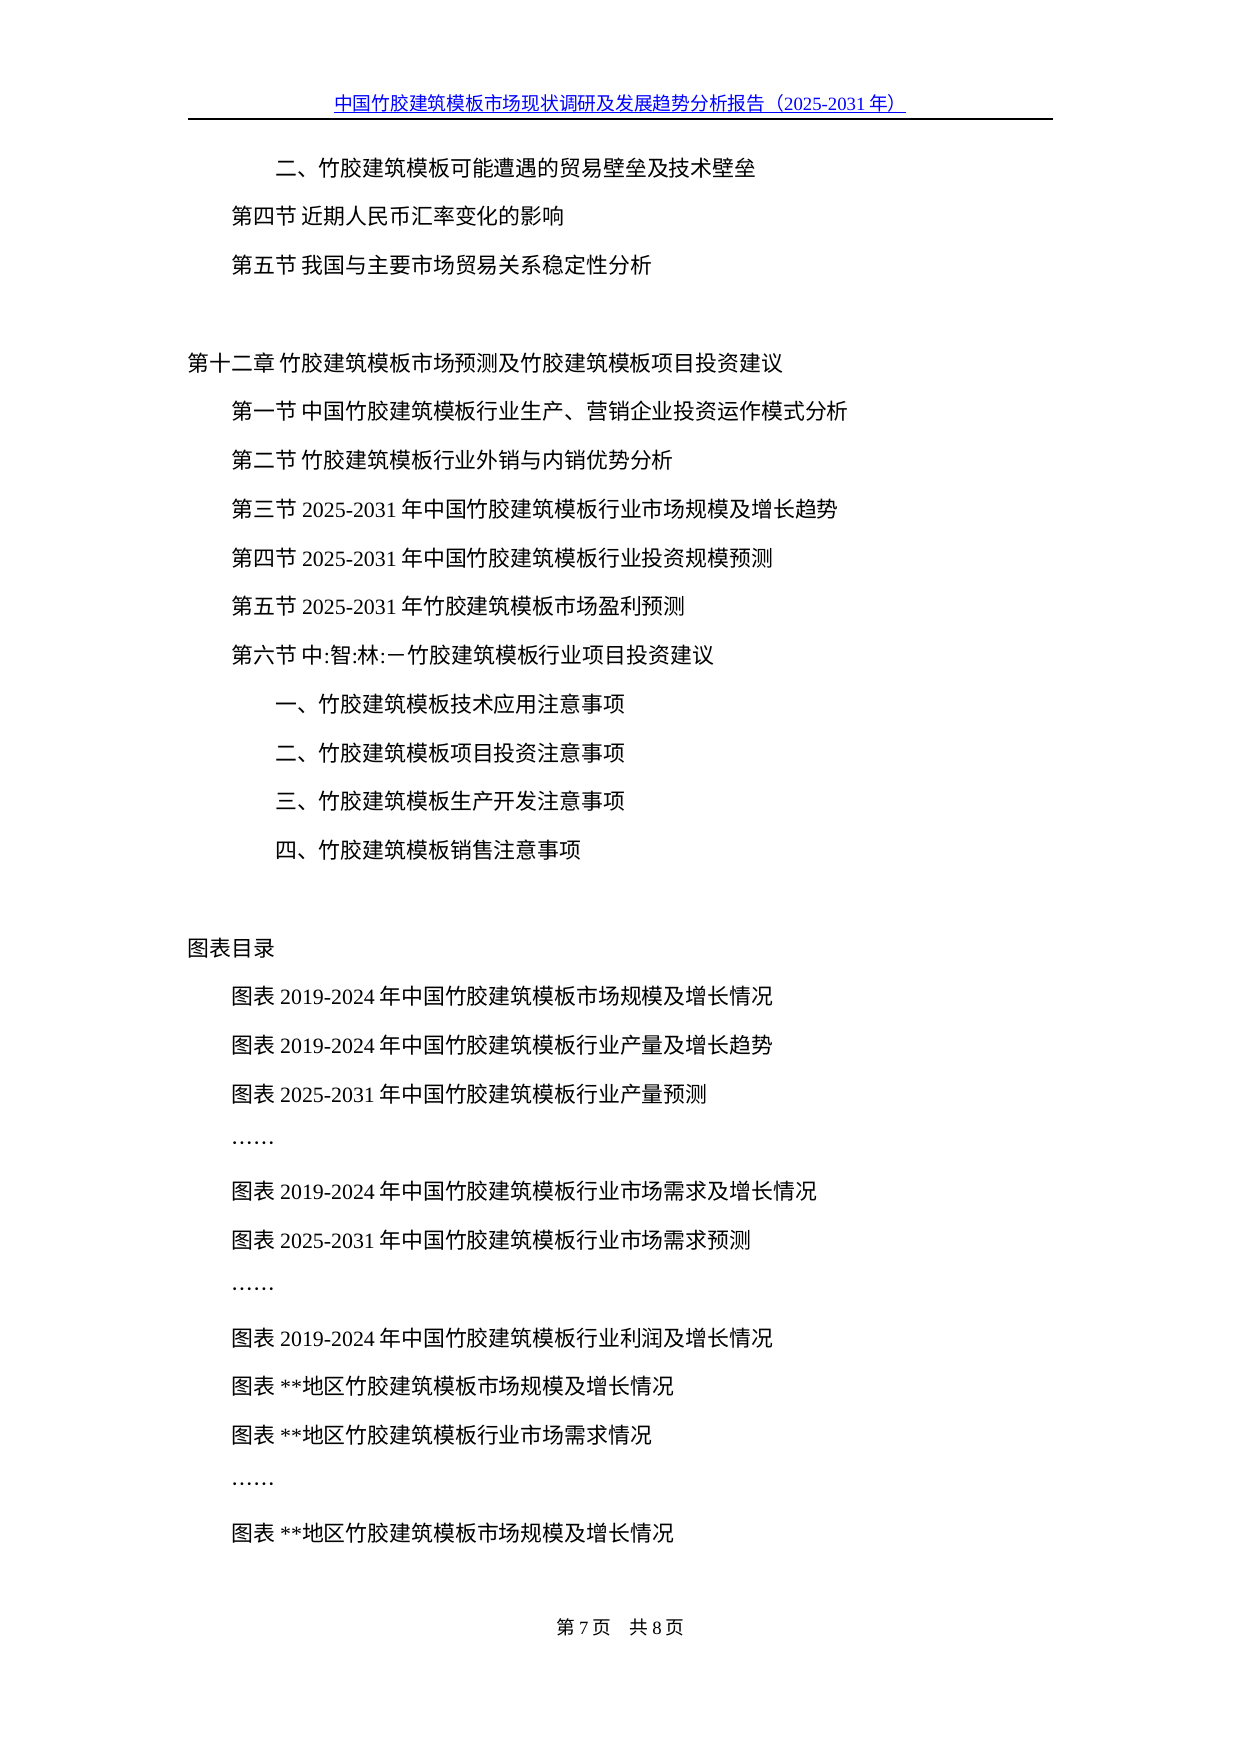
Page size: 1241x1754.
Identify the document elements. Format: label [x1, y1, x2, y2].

text [187, 150, 1053, 1548]
